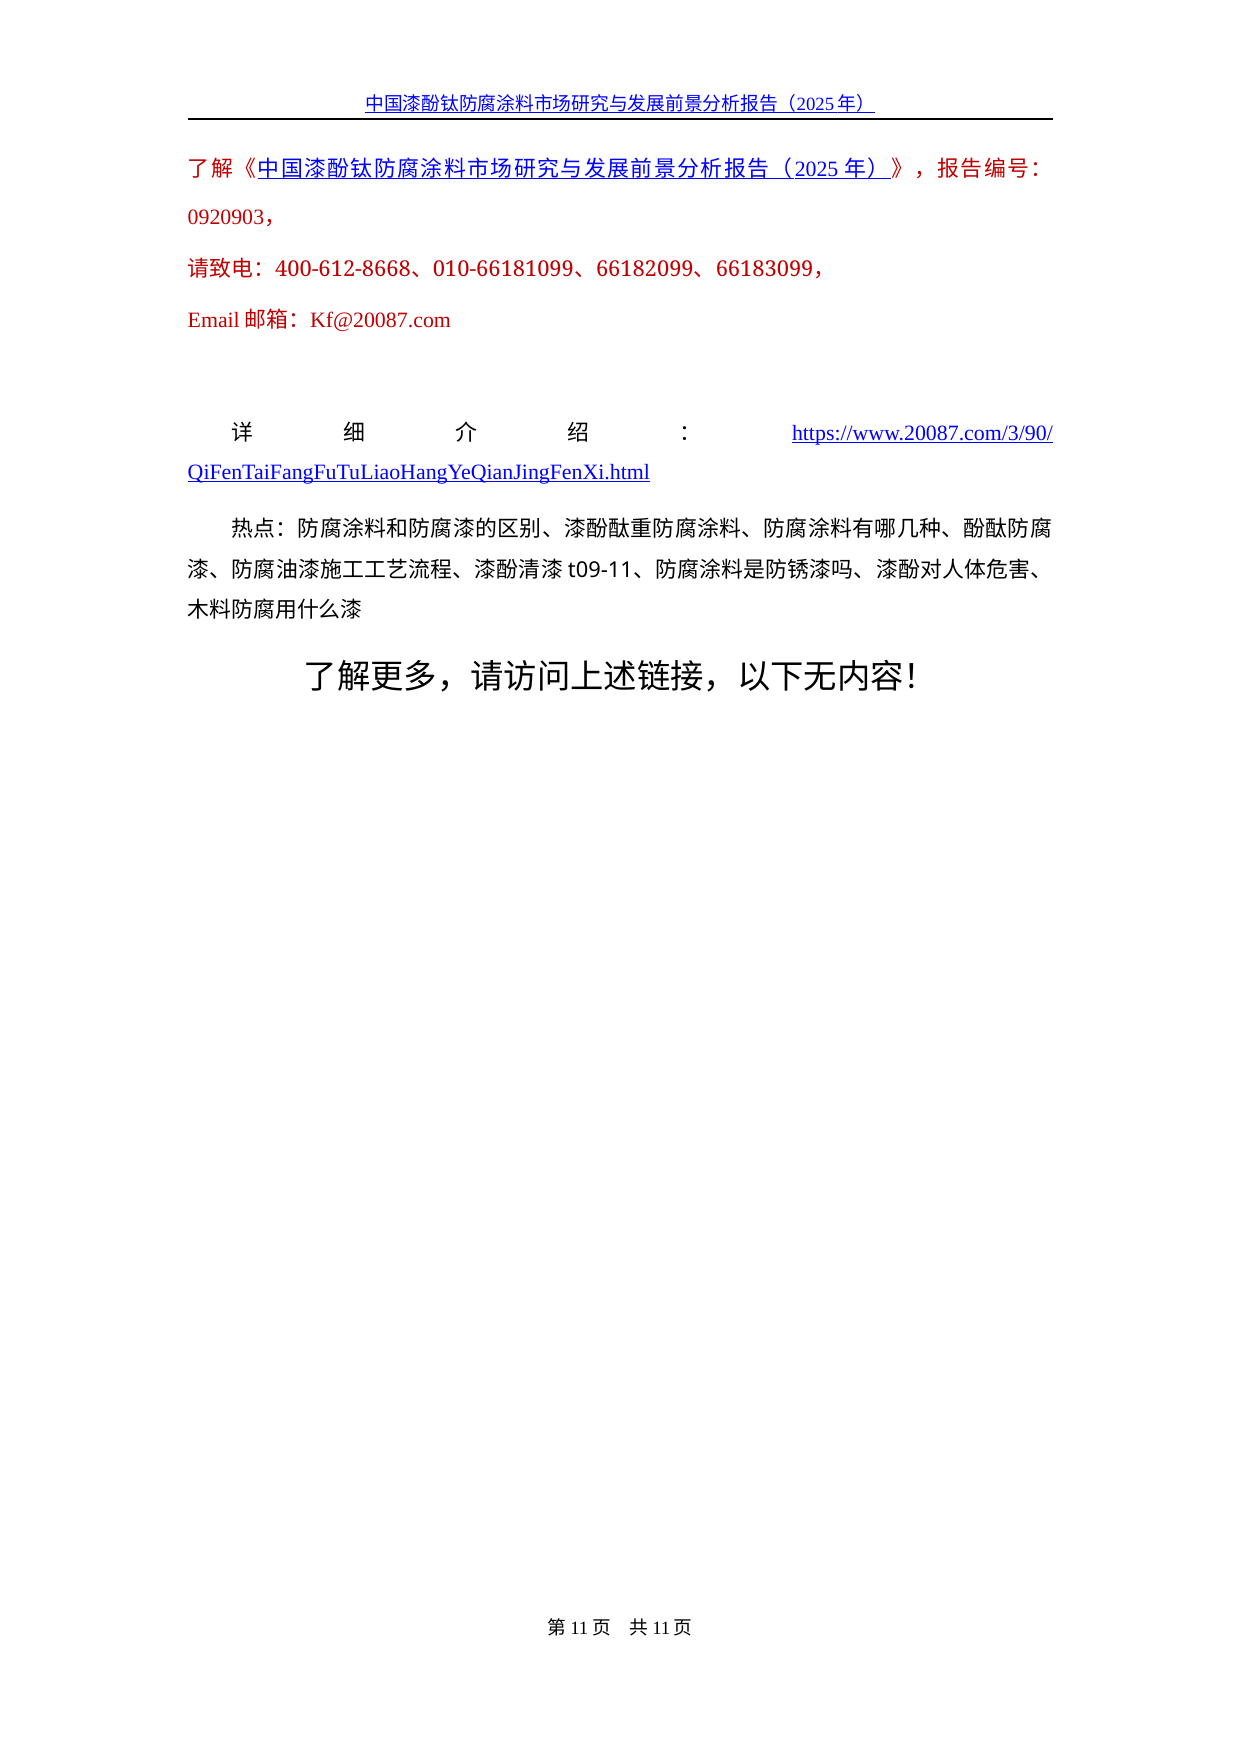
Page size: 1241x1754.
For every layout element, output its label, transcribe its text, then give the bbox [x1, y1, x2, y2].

text 热点：防腐涂料和防腐漆的区别、漆酚酞重防腐涂料、防腐涂料有哪几种、酚酞防腐漆、防腐油漆施工工艺流程、漆酚清漆t09-11、防腐涂料是防锈漆吗、漆酚对人体危害、木料防腐用什么漆 [187, 511, 1053, 624]
text 请致电：400-612-8668、010-66181099、66182099、66183099， [187, 251, 1053, 283]
title 了解更多，请访问上述链接，以下无内容！ [187, 642, 1053, 707]
text Email邮箱：Kf@20087.com [187, 302, 1053, 334]
text 详细介绍：https://www.20087.com/3/90/QiFenTaiFangFuTuLiaoHangYeQianJingFenXi.html [187, 415, 1053, 488]
text 了解《中国漆酚钛防腐涂料市场研究与发展前景分析报告（2025年）》，报告编号：0920903， [187, 150, 1053, 231]
